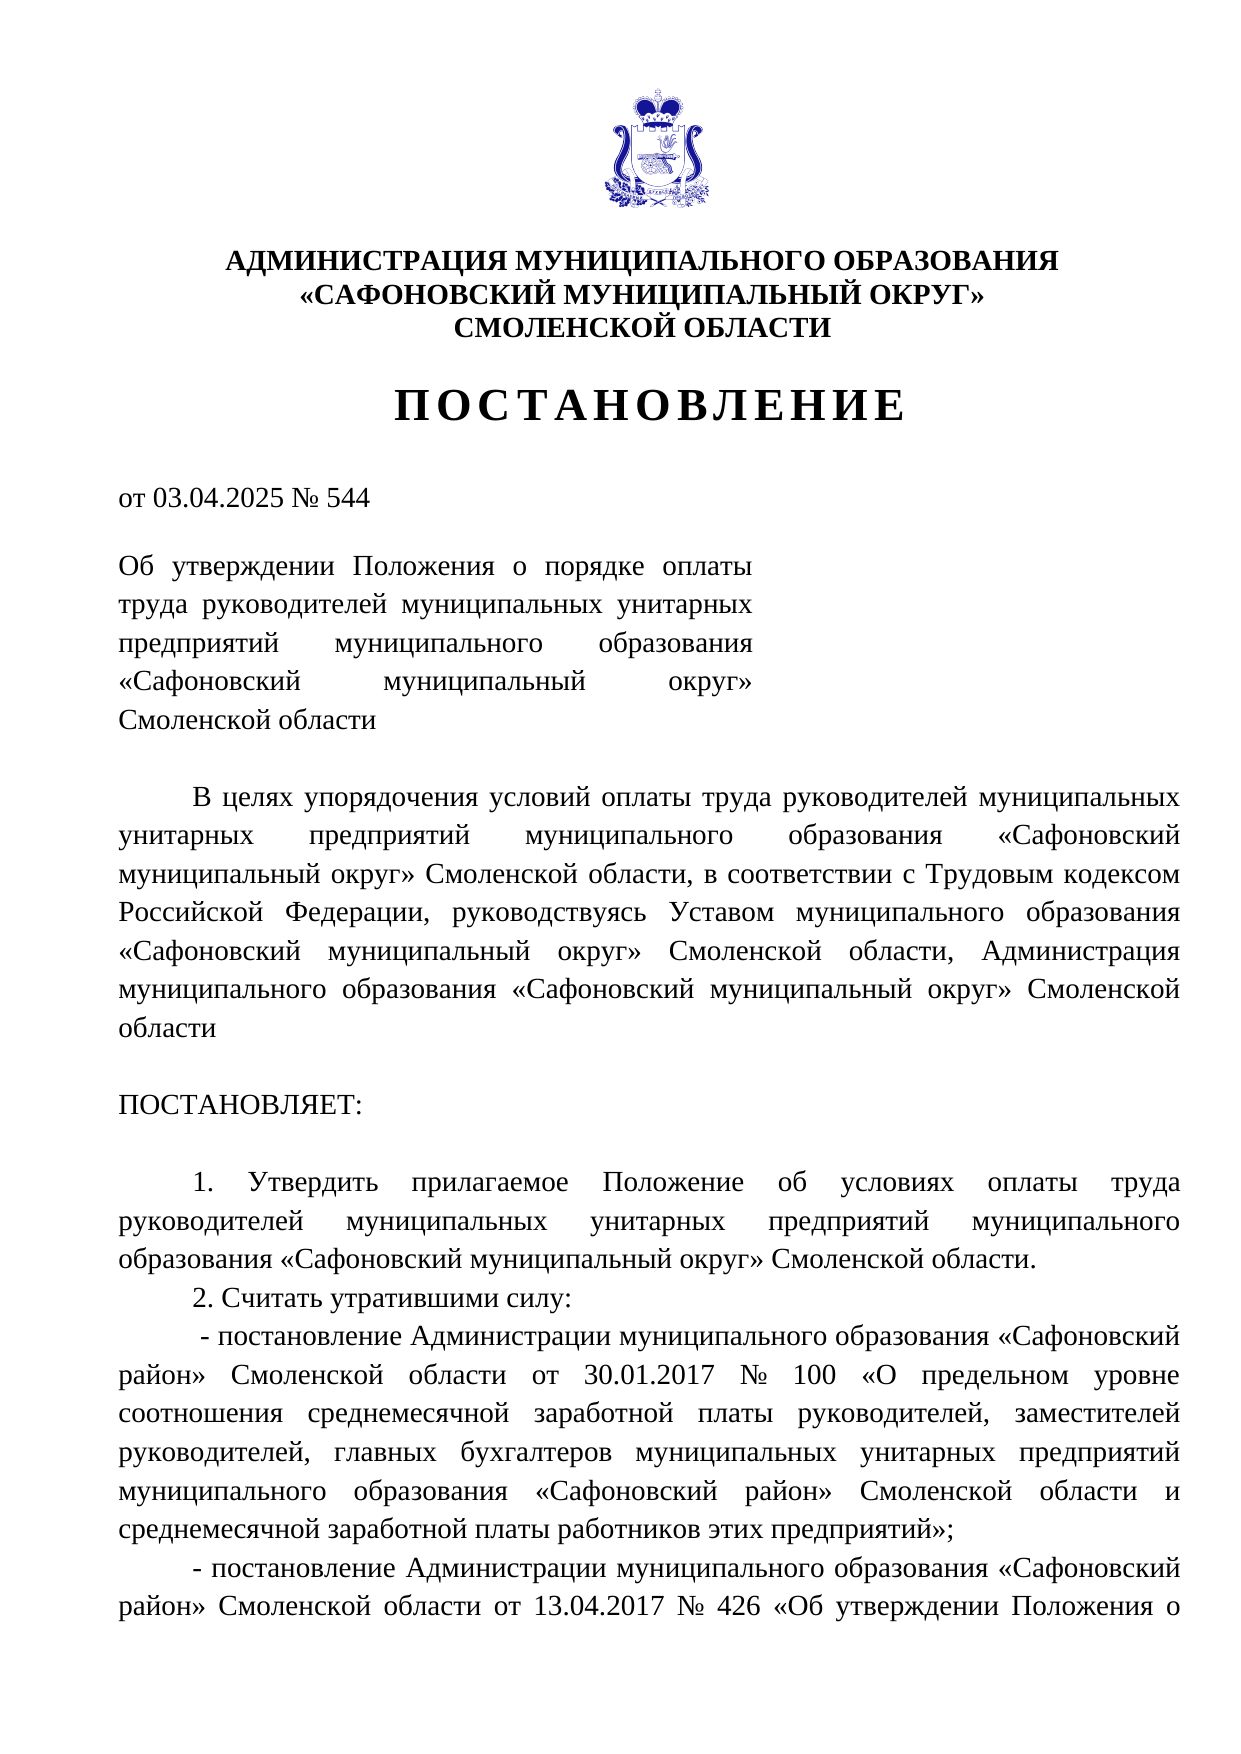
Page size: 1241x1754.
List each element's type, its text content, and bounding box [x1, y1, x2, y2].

text Об утверждении Положения о порядке оплаты труда руководителей муниципальных унитарных предприятий муниципального образования «Сафоновский муниципальный округ» Смоленской области [118, 548, 753, 735]
text ПОСТАНОВЛЕНИЕ [118, 378, 1181, 430]
text ПОСТАНОВЛЯЕТ: [118, 1087, 1181, 1121]
text В целях упорядочения условий оплаты труда руководителей муниципальных унитарных предприятий муниципального образования «Сафоновский муниципальный округ» Смоленской области, в соответствии с Трудовым кодексом Российской Федерации, руководствуясь Уставом муниципального образования «Сафоновский муниципальный округ» Смоленской области, Администрация муниципального образования «Сафоновский муниципальный округ» Смоленской области [118, 779, 1181, 1044]
text 1. Утвердить прилагаемое Положение об условиях оплаты труда руководителей муниципальных унитарных предприятий муниципального образования «Сафоновский муниципальный округ» Смоленской области. [118, 1164, 1181, 1275]
text СМОЛЕНСКОЙ ОБЛАСТИ [103, 311, 1181, 344]
text 2. Считать утратившими силу: [118, 1280, 1181, 1313]
text от 03.04.2025 № 544 [118, 481, 1181, 514]
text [118, 1550, 1181, 1622]
text - постановление Администрации муниципального образования «Сафоновский район» Смоленской области от 30.01.2017 № 100 «О предельном уровне соотношения среднемесячной заработной платы руководителей, заместителей руководителей, главных бухгалтеров муниципальных унитарных предприятий муниципального образования «Сафоновский район» Смоленской области и среднемесячной заработной платы работников этих предприятий»; [118, 1318, 1181, 1545]
text АДМИНИСТРАЦИЯ МУНИЦИПАЛЬНОГО ОБРАЗОВАНИЯ [103, 243, 1181, 277]
text «САФОНОВСКИЙ МУНИЦИПАЛЬНЫЙ ОКРУГ» [103, 277, 1181, 311]
